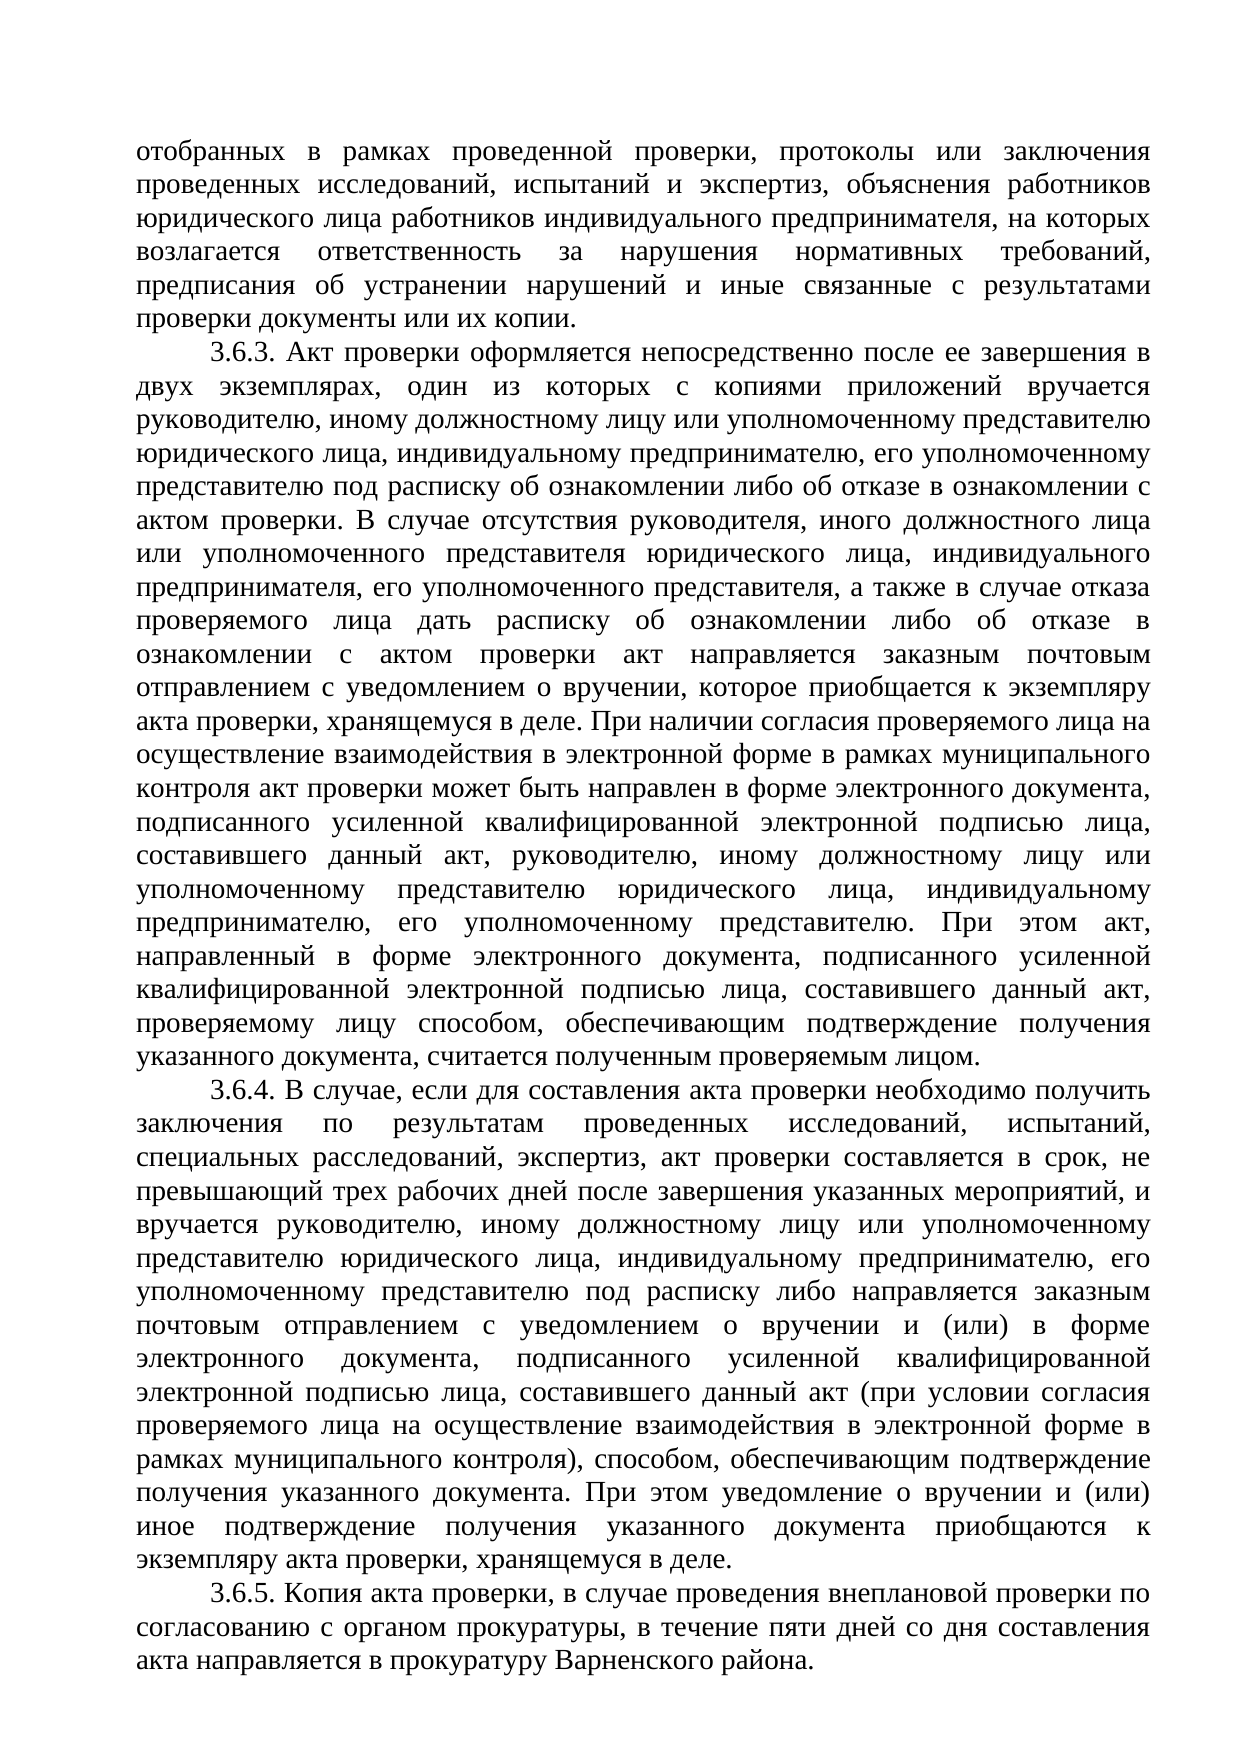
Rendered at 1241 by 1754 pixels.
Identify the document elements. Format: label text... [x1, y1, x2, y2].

text 3.6.5. Копия акта проверки, в случае проведения внеплановой проверки по согласованию с органом прокуратуры, в течение пяти дней со дня составления акта направляется в прокуратуру Варненского района. [136, 1575, 1152, 1676]
text 3.6.3. Акт проверки оформляется непосредственно после ее завершения в двух экземплярах, один из которых с копиями приложений вручается руководителю, иному должностному лицу или уполномоченному представителю юридического лица, индивидуальному предпринимателю, его уполномоченному представителю под расписку об ознакомлении либо об отказе в ознакомлении с актом проверки. В случае отсутствия руководителя, иного должностного лица или уполномоченного представителя юридического лица, индивидуального предпринимателя, его уполномоченного представителя, а также в случае отказа проверяемого лица дать расписку об ознакомлении либо об отказе в ознакомлении с актом проверки акт направляется заказным почтовым отправлением с уведомлением о вручении, которое приобщается к экземпляру акта проверки, хранящемуся в деле. При наличии согласия проверяемого лица на осуществление взаимодействия в электронной форме в рамках муниципального контроля акт проверки может быть направлен в форме электронного документа, подписанного усиленной квалифицированной электронной подписью лица, составившего данный акт, руководителю, иному должностному лицу или уполномоченному представителю юридического лица, индивидуальному предпринимателю, его уполномоченному представителю. При этом акт, направленный в форме электронного документа, подписанного усиленной квалифицированной электронной подписью лица, составившего данный акт, проверяемому лицу способом, обеспечивающим подтверждение получения указанного документа, считается полученным проверяемым лицом. [136, 334, 1152, 1072]
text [136, 133, 1152, 334]
text 3.6.4. В случае, если для составления акта проверки необходимо получить заключения по результатам проведенных исследований, испытаний, специальных расследований, экспертиз, акт проверки составляется в срок, не превышающий трех рабочих дней после завершения указанных мероприятий, и вручается руководителю, иному должностному лицу или уполномоченному представителю юридического лица, индивидуальному предпринимателю, его уполномоченному представителю под расписку либо направляется заказным почтовым отправлением с уведомлением о вручении и (или) в форме электронного документа, подписанного усиленной квалифицированной электронной подписью лица, составившего данный акт (при условии согласия проверяемого лица на осуществление взаимодействия в электронной форме в рамках муниципального контроля), способом, обеспечивающим подтверждение получения указанного документа. При этом уведомление о вручении и (или) иное подтверждение получения указанного документа приобщаются к экземпляру акта проверки, хранящемуся в деле. [136, 1072, 1152, 1575]
